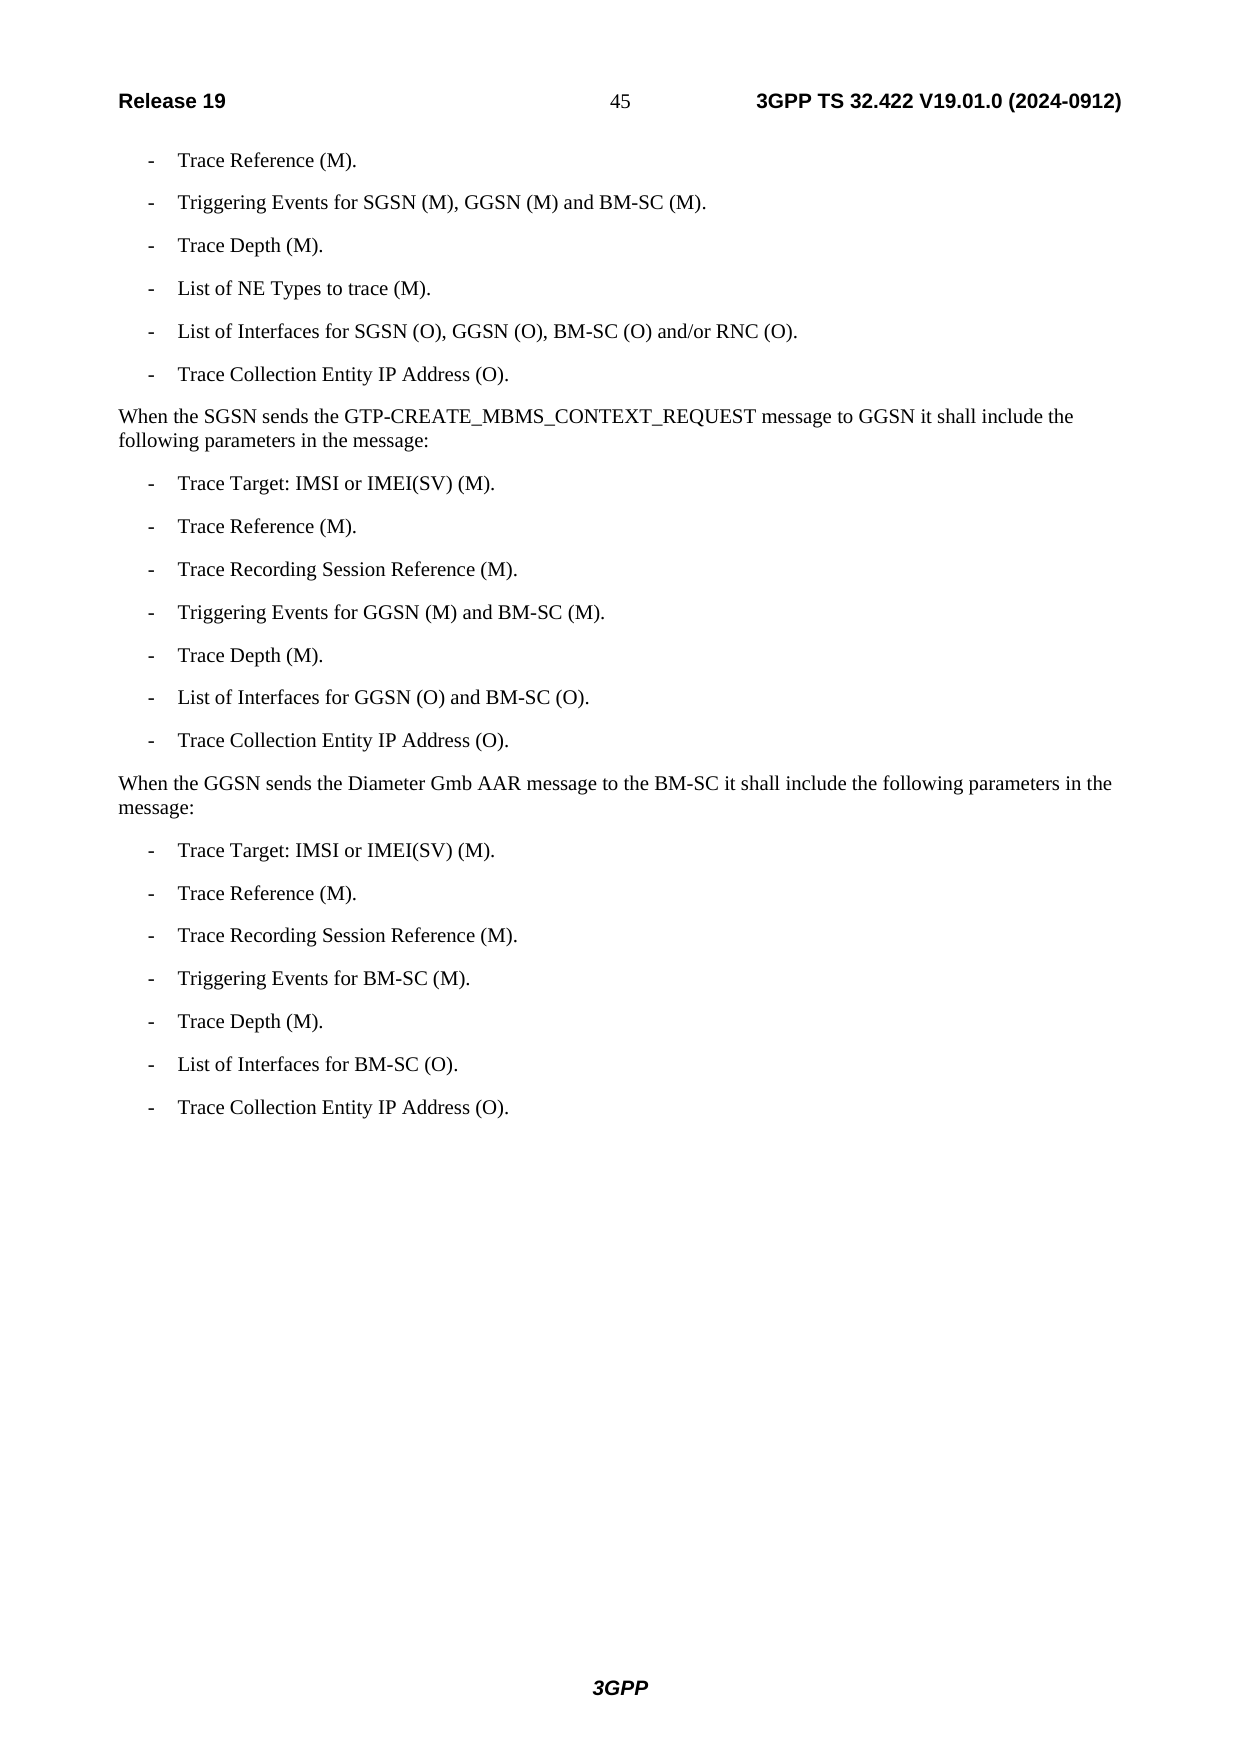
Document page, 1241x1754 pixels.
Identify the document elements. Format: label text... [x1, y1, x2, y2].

text - Triggering Events for BM-SC (M). [148, 966, 1122, 990]
text - Trace Depth (M). [148, 642, 1122, 667]
text When the SGSN sends the GTP-CREATE_MBMS_CONTEXT_REQUEST message to GGSN it shall include the following parameters in the message: [118, 404, 1122, 452]
text - Trace Collection Entity IP Address (O). [148, 728, 1122, 752]
text - List of Interfaces for SGSN (O), GGSN (O), BM-SC (O) and/or RNC (O). [148, 319, 1122, 343]
text - Trace Target: IMSI or IMEI(SV) (M). [148, 838, 1122, 862]
text - Triggering Events for SGSN (M), GGSN (M) and BM-SC (M). [148, 190, 1122, 214]
text - Trace Depth (M). [148, 1009, 1122, 1033]
text - Trace Reference (M). [148, 881, 1122, 905]
text - Trace Depth (M). [148, 233, 1122, 257]
text When the GGSN sends the Diameter Gmb AAR message to the BM-SC it shall include the following parameters in the message: [118, 771, 1122, 819]
text - Trace Reference (M). [148, 147, 1122, 172]
text - Trace Reference (M). [148, 514, 1122, 538]
text - Trace Collection Entity IP Address (O). [148, 1095, 1122, 1119]
text - List of Interfaces for BM-SC (O). [148, 1052, 1122, 1076]
text - Trace Recording Session Reference (M). [148, 923, 1122, 947]
text - Trace Recording Session Reference (M). [148, 557, 1122, 581]
text - List of Interfaces for GGSN (O) and BM-SC (O). [148, 685, 1122, 709]
text - Trace Target: IMSI or IMEI(SV) (M). [148, 471, 1122, 495]
text - List of NE Types to trace (M). [148, 276, 1122, 300]
text - Triggering Events for GGSN (M) and BM-SC (M). [148, 600, 1122, 624]
text - Trace Collection Entity IP Address (O). [148, 362, 1122, 386]
